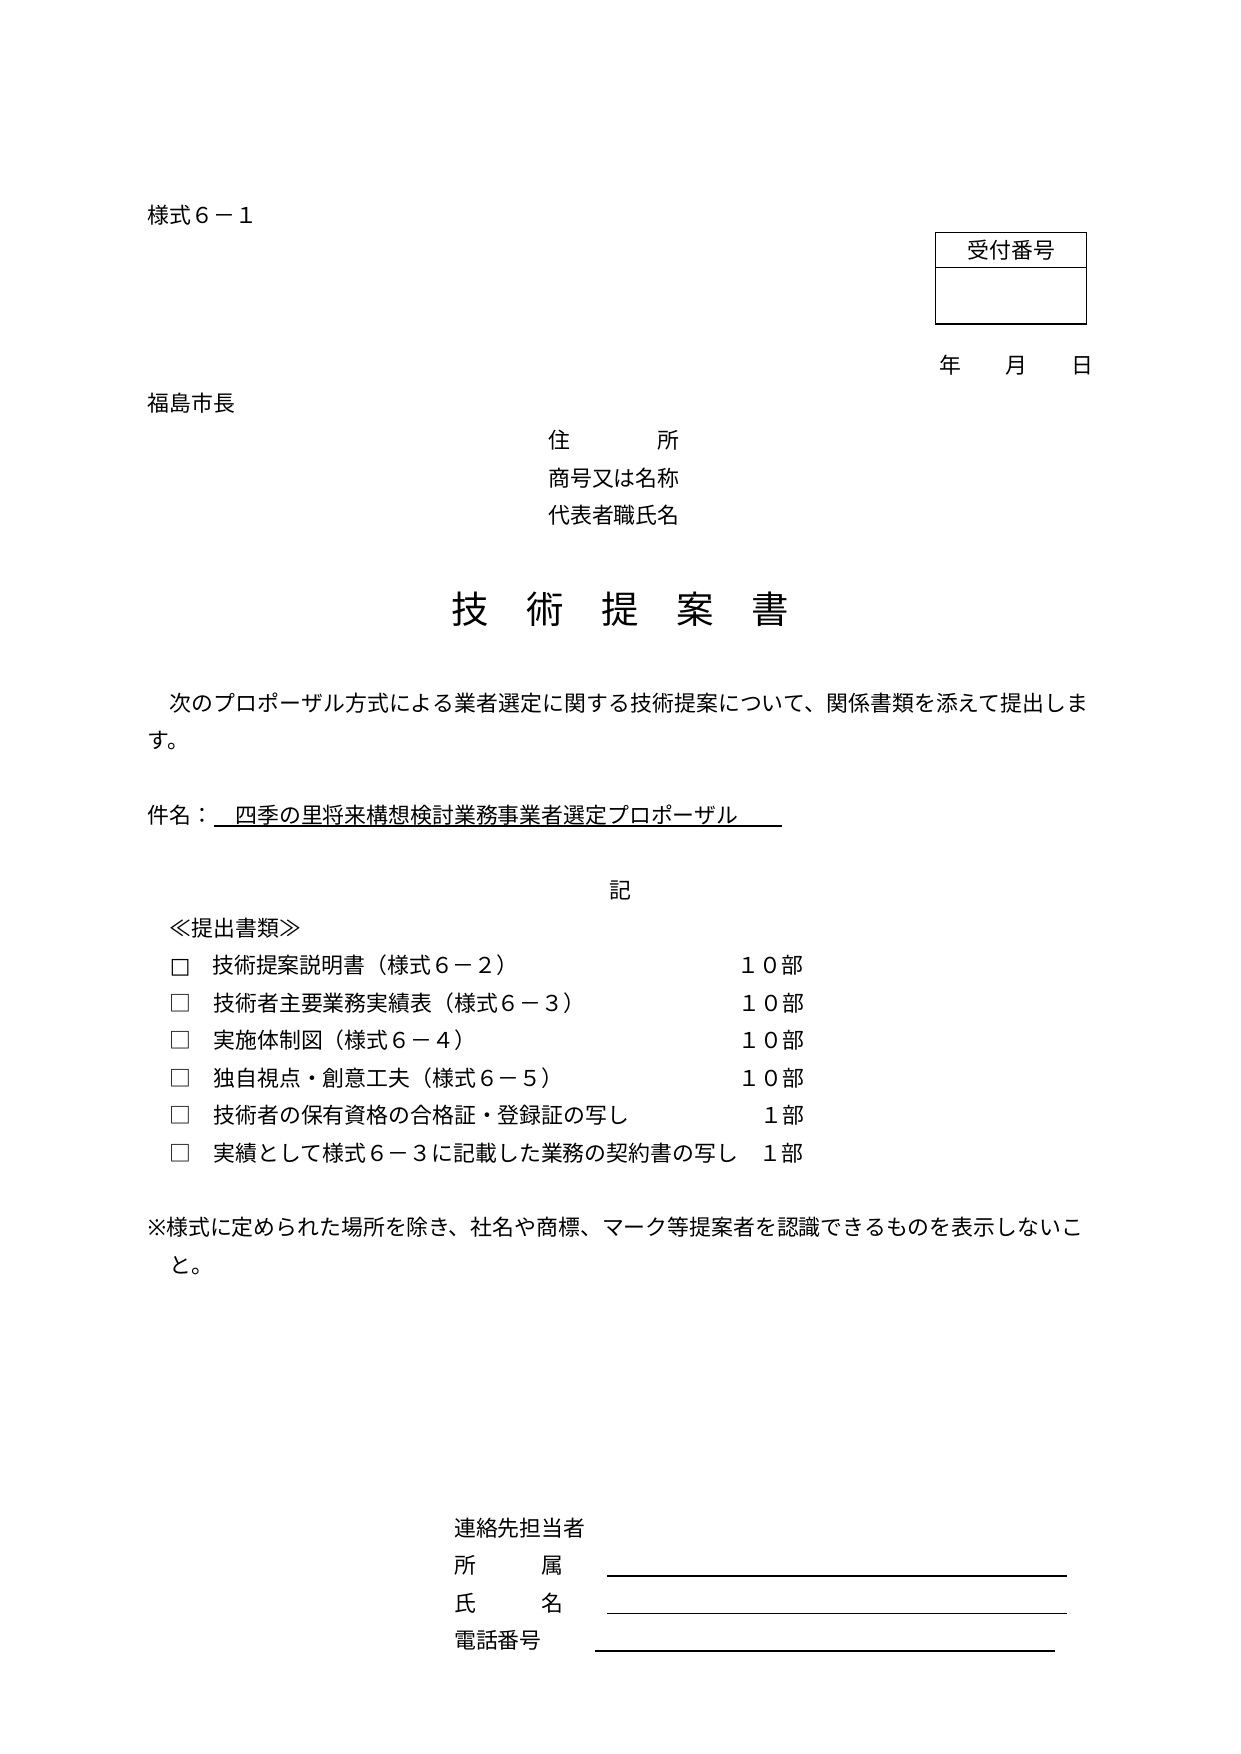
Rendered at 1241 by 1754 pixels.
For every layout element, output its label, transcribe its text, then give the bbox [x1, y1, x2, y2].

text 様式６－１ [148, 195, 1092, 233]
text 商号又は名称 [148, 458, 1092, 495]
text 年 月 日 [148, 345, 1092, 383]
text 技 術 提 案 書 [148, 570, 1092, 645]
text □ 実績として様式６－３に記載した業務の契約書の写し １部 [148, 1133, 1071, 1170]
text □ 技術者の保有資格の合格証・登録証の写し １部 [148, 1095, 1071, 1133]
text 福島市長 [148, 383, 1092, 420]
text □ 実施体制図（様式６－４） １０部 [148, 1020, 1092, 1058]
text ※様式に定められた場所を除き、社名や商標、マーク等提案者を認識できるものを表示しないこと。 [148, 1208, 1092, 1320]
text 連絡先担当者 [148, 1508, 1092, 1545]
text 件名： 四季の里将来構想検討業務事業者選定プロポーザル [148, 795, 1092, 833]
text 記 [148, 870, 1092, 908]
text 氏 名 [148, 1583, 1092, 1620]
text 次のプロポーザル方式による業者選定に関する技術提案について、関係書類を添えて提出します。 [148, 683, 1092, 758]
text 所 属 [148, 1545, 1092, 1583]
text 電話番号 [148, 1620, 1092, 1658]
text 代表者職氏名 [148, 495, 1092, 533]
text ≪提出書類≫ [148, 908, 1092, 945]
text □ 技術提案説明書（様式６－２） １０部 [148, 945, 1071, 983]
text □ 技術者主要業務実績表（様式６－３） １０部 [148, 983, 1071, 1020]
text □ 独自視点・創意工夫（様式６－５） １０部 [148, 1058, 1071, 1095]
text 住 所 [148, 420, 1092, 458]
